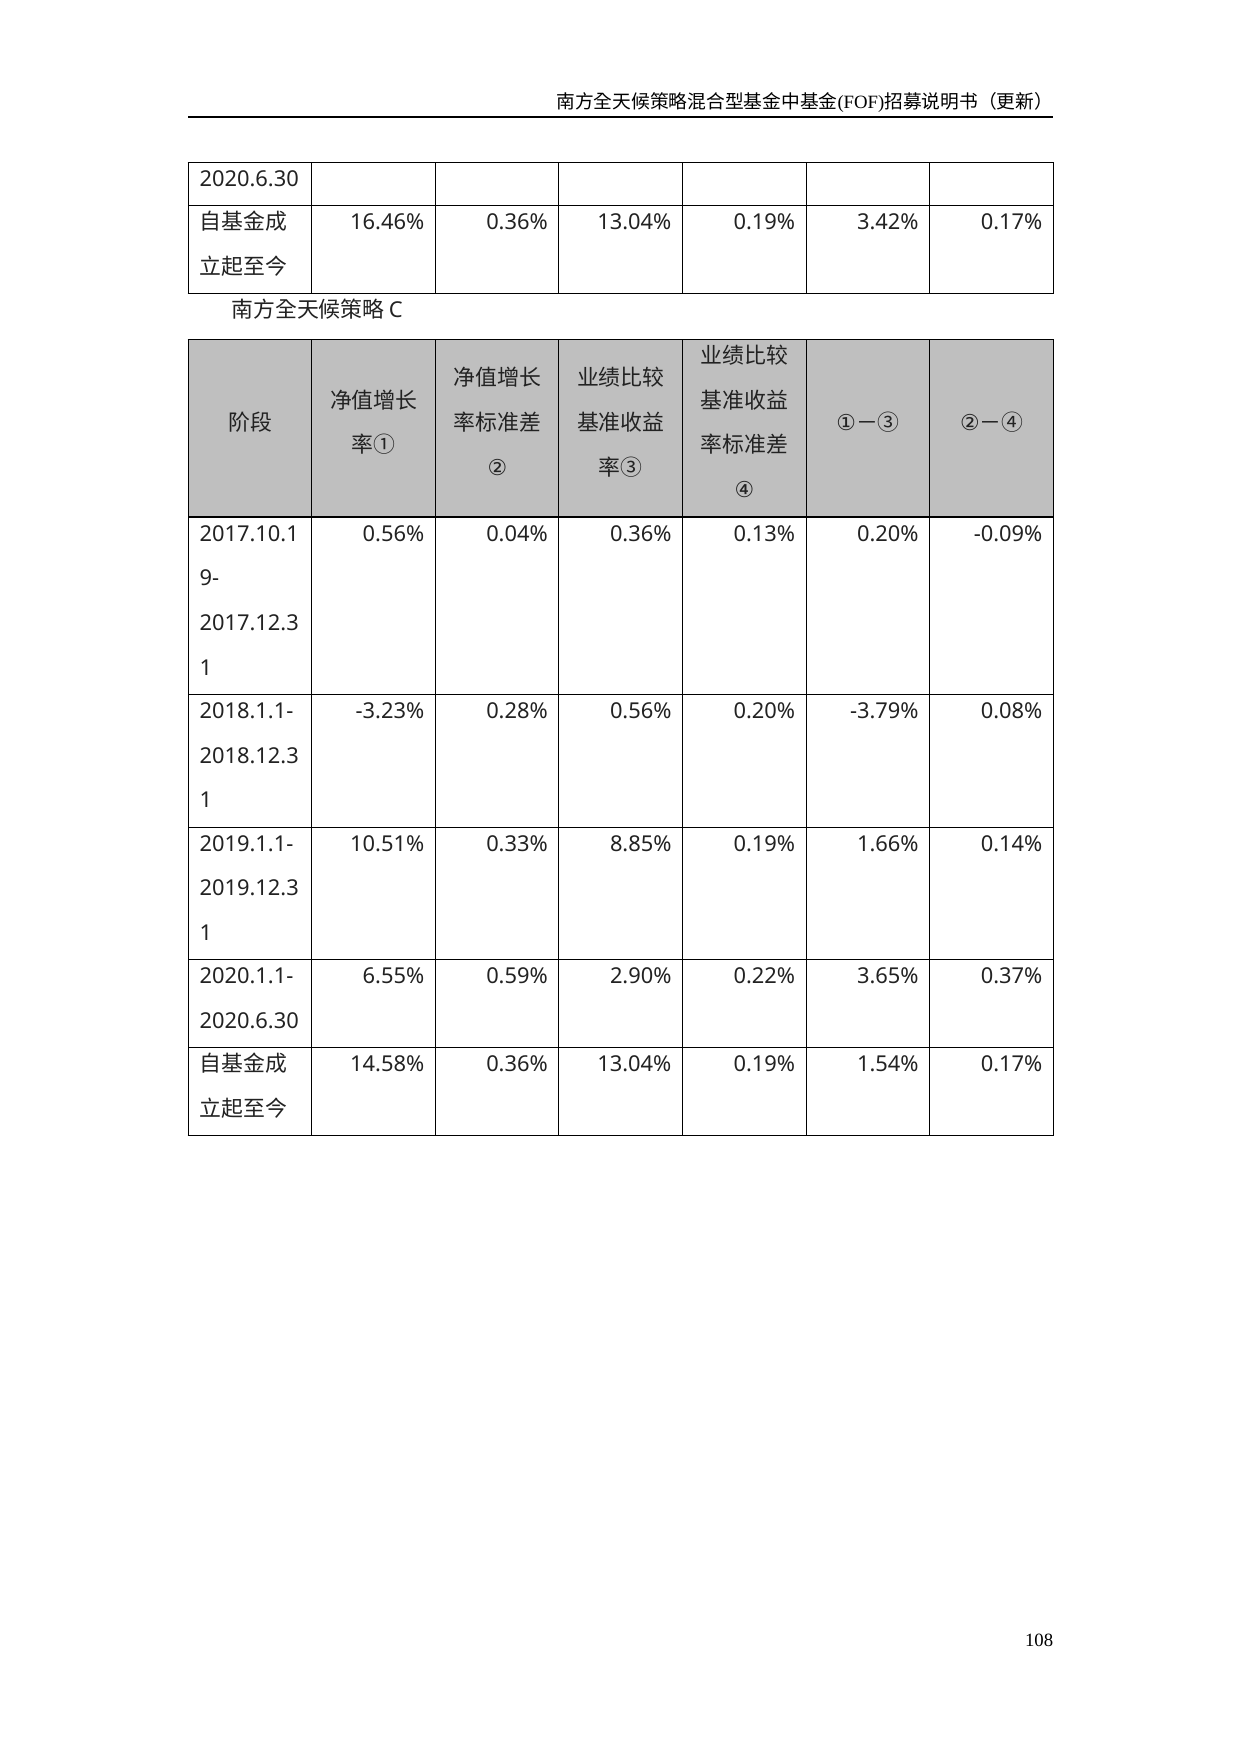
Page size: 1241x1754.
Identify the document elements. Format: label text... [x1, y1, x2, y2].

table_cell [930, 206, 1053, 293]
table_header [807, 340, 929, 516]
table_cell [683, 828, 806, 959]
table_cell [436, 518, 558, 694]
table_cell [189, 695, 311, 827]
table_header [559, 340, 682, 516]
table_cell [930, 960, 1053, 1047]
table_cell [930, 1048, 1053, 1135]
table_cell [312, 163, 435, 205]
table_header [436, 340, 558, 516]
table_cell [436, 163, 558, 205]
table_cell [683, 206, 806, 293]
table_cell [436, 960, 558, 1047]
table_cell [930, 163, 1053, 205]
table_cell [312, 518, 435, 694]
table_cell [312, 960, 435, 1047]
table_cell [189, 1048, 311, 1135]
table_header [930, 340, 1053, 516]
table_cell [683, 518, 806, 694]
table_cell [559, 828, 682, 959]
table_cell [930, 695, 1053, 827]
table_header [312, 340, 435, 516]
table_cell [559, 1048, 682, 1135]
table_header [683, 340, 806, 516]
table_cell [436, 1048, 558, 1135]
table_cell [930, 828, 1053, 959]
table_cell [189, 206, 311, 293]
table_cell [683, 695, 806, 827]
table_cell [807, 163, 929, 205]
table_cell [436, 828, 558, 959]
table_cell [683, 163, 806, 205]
text 南方全天候策略C [187, 294, 1053, 324]
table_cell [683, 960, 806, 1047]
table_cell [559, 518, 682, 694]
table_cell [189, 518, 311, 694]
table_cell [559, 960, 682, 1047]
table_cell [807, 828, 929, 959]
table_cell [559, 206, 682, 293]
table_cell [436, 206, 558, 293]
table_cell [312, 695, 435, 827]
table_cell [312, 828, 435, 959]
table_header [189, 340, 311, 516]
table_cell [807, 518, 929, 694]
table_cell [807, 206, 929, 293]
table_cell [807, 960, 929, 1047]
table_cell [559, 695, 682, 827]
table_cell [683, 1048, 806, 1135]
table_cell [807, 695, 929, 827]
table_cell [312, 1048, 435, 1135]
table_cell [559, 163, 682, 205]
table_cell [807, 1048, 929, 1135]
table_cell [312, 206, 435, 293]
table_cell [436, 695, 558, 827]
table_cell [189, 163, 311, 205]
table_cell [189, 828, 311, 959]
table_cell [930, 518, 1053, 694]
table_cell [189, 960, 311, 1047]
